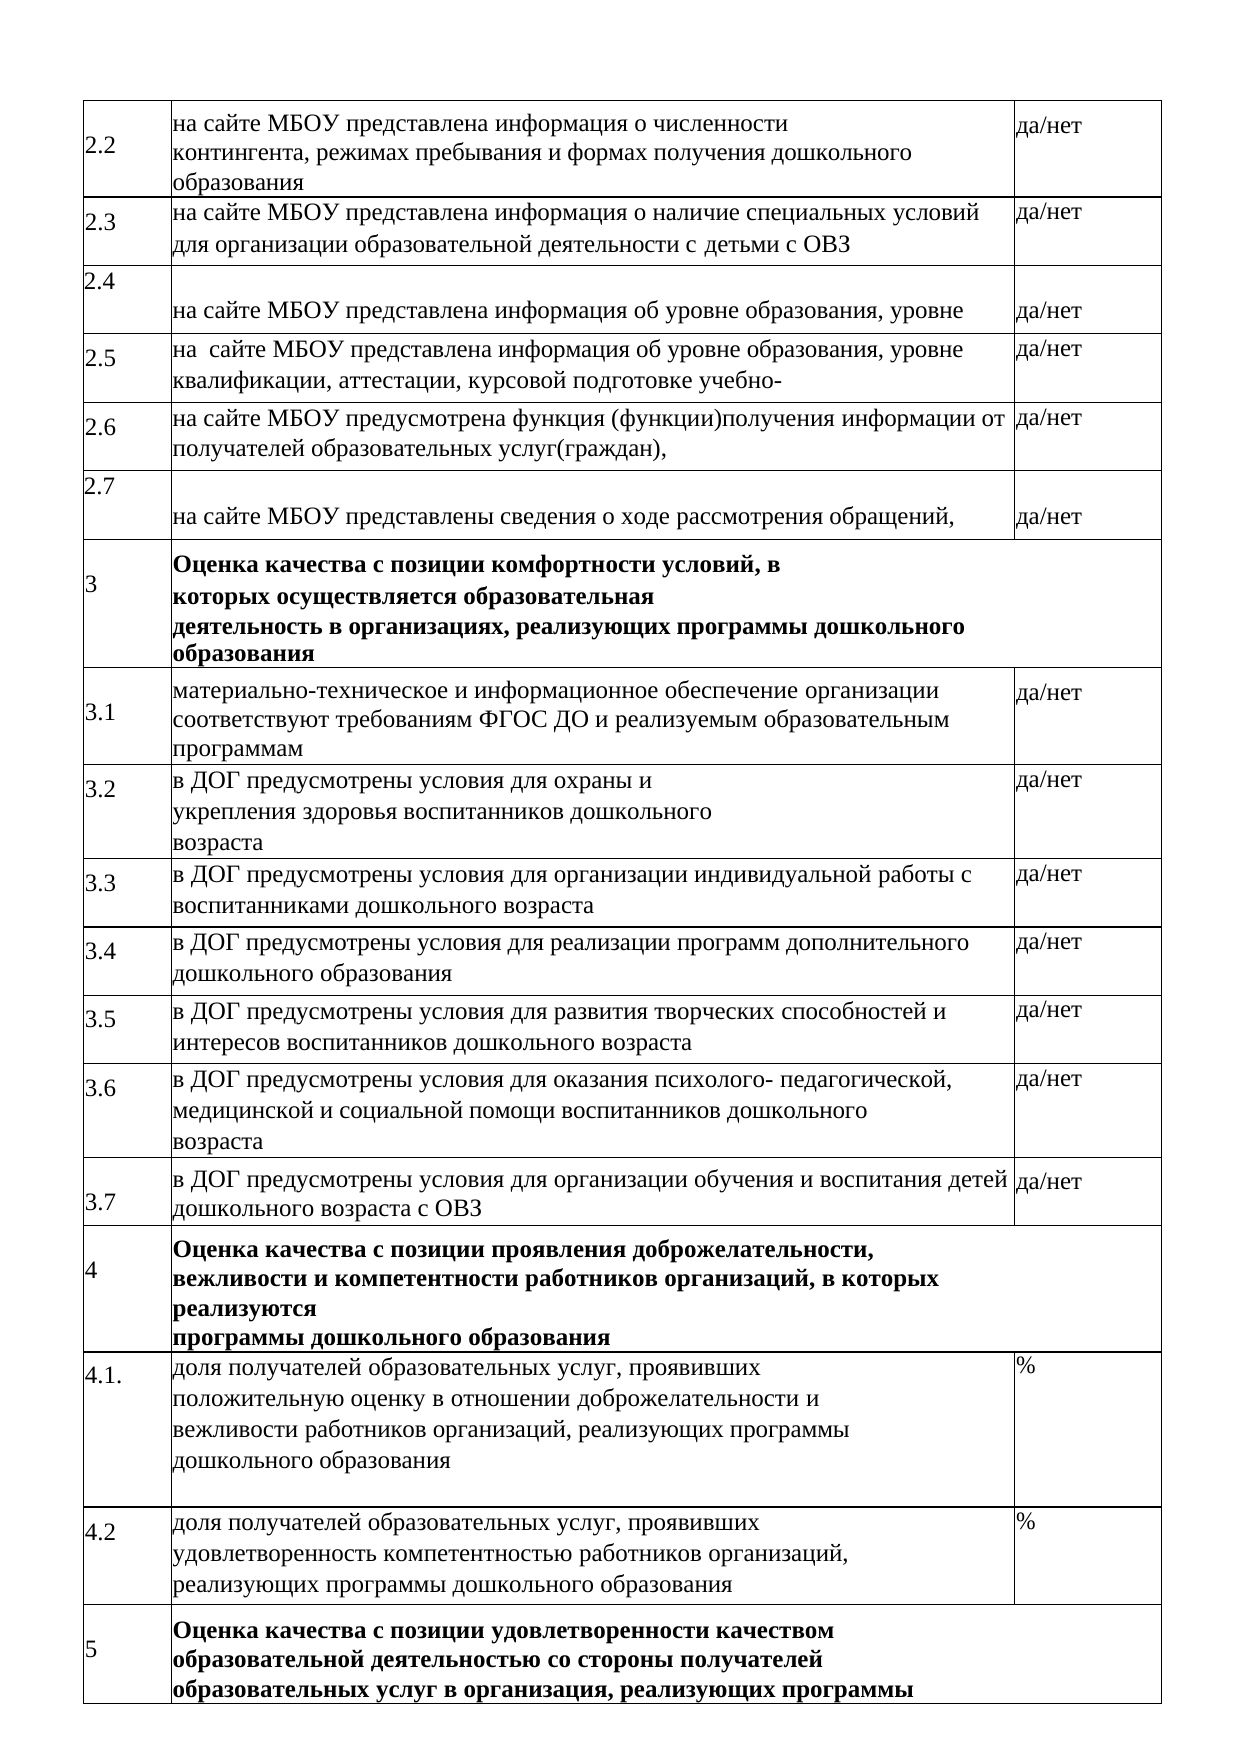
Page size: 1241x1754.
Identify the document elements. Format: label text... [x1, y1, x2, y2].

table_cell 2.4 [84, 266, 171, 333]
table_cell 3.2 [84, 765, 171, 858]
table_cell да/нет [1015, 403, 1161, 470]
table_cell в ДОГ предусмотрены условия для оказания психолого- педагогической, медицинской и социальной помощи воспитанников дошкольного возраста [172, 1064, 1014, 1157]
table_cell 2.5 [84, 334, 171, 402]
table_cell 3.1 [84, 668, 171, 764]
table_cell доля получателей образовательных услуг, проявивших положительную оценку в отношении доброжелательности и вежливости работников организаций, реализующих программы дошкольного образования [172, 1353, 1014, 1506]
table_cell 2.6 [84, 403, 171, 470]
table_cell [172, 1605, 1161, 1703]
table_cell да/нет [1015, 996, 1161, 1063]
table_cell 3 [84, 540, 171, 667]
table_cell в ДОГ предусмотрены условия для реализации программ дополнительного дошкольного образования [172, 928, 1014, 995]
table_cell материально-техническое и информационное обеспечение организации соответствуют требованиям ФГОС ДО и реализуемым образовательным программам [172, 668, 1014, 764]
table_cell да/нет [1015, 198, 1161, 265]
table_cell в ДОГ предусмотрены условия для развития творческих способностей и интересов воспитанников дошкольного возраста [172, 996, 1014, 1063]
table_cell на сайте МБОУ представлены сведения о ходе рассмотрения обращений, [172, 471, 1014, 539]
table_cell % [1015, 1508, 1161, 1604]
table_cell на сайте МБОУ представлена информация об уровне образования, уровне [172, 266, 1014, 333]
table_header да/нет [1015, 101, 1161, 196]
table_cell % [1015, 1353, 1161, 1506]
table_cell да/нет [1015, 334, 1161, 402]
table_cell 3.6 [84, 1064, 171, 1157]
table_header 2.2 [84, 101, 171, 196]
table_cell да/нет [1015, 471, 1161, 539]
table_header на сайте МБОУ представлена информация о численности контингента, режимах пребывания и формах получения дошкольного образования [172, 101, 1014, 196]
table_cell Оценка качества с позиции проявления доброжелательности, вежливости и компетентности работников организаций, в которых реализуются программы дошкольного образования [172, 1226, 1161, 1351]
table_cell доля получателей образовательных услуг, проявивших удовлетворенность компетентностью работников организаций, реализующих программы дошкольного образования [172, 1508, 1014, 1604]
table_cell 2.7 [84, 471, 171, 539]
table_cell да/нет [1015, 928, 1161, 995]
table_cell Оценка качества с позиции комфортности условий, в которых осуществляется образовательная деятельность в организациях, реализующих программы дошкольного образования [172, 540, 1161, 667]
table_cell 4 [84, 1226, 171, 1351]
table_cell 3.4 [84, 928, 171, 995]
table_cell на сайте МБОУ представлена информация о наличие специальных условий для организации образовательной деятельности с детьми с ОВЗ [172, 198, 1014, 265]
table_cell да/нет [1015, 859, 1161, 926]
table_cell 5 [84, 1605, 171, 1703]
table_cell да/нет [1015, 668, 1161, 764]
table_cell в ДОГ предусмотрены условия для организации индивидуальной работы с воспитанниками дошкольного возраста [172, 859, 1014, 926]
table_cell да/нет [1015, 1064, 1161, 1157]
table_cell в ДОГ предусмотрены условия для охраны и укрепления здоровья воспитанников дошкольного возраста [172, 765, 1014, 858]
table_cell 4.1. [84, 1353, 171, 1506]
table_cell 4.2 [84, 1508, 171, 1604]
table_cell в ДОГ предусмотрены условия для организации обучения и воспитания детей дошкольного возраста с ОВЗ [172, 1158, 1014, 1225]
table_cell да/нет [1015, 266, 1161, 333]
table_cell 2.3 [84, 198, 171, 265]
table_cell на сайте МБОУ предусмотрена функция (функции)получения информации от получателей образовательных услуг(граждан), [172, 403, 1014, 470]
table_cell на сайте МБОУ представлена информация об уровне образования, уровне квалификации, аттестации, курсовой подготовке учебно- [172, 334, 1014, 402]
table_cell да/нет [1015, 1158, 1161, 1225]
table_cell да/нет [1015, 765, 1161, 858]
table_cell 3.3 [84, 859, 171, 926]
table_cell 3.5 [84, 996, 171, 1063]
table_cell 3.7 [84, 1158, 171, 1225]
